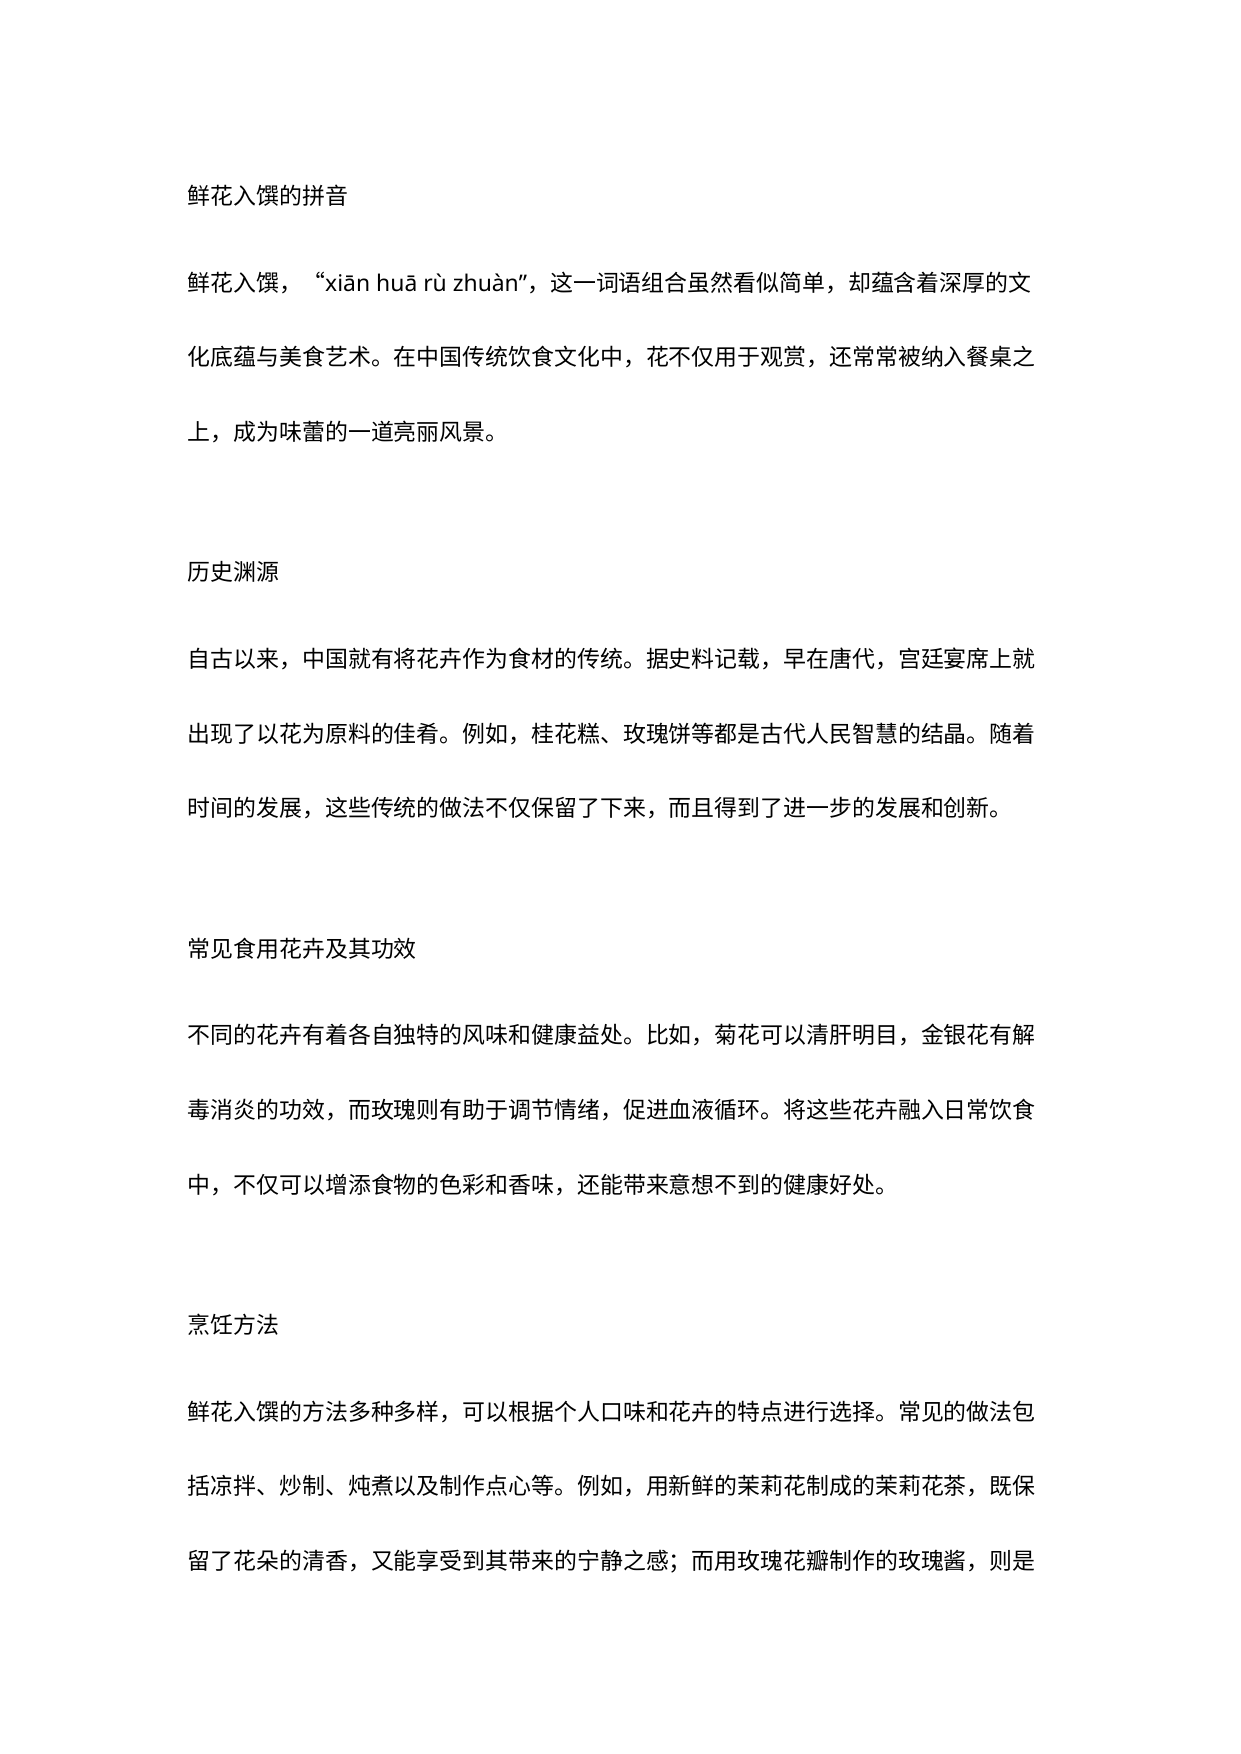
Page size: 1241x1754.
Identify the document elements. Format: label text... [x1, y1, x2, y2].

text 常见食用花卉及其功效 [187, 915, 1053, 980]
text 不同的花卉有着各自独特的风味和健康益处。比如，菊花可以清肝明目，金银花有解毒消炎的功效，而玫瑰则有助于调节情绪，促进血液循环。将这些花卉融入日常饮食中，不仅可以增添食物的色彩和香味，还能带来意想不到的健康好处。 [187, 1001, 1053, 1216]
text 鲜花入馔的拼音 [187, 162, 1053, 227]
text 烹饪方法 [187, 1291, 1053, 1356]
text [187, 1378, 1053, 1592]
text 自古以来，中国就有将花卉作为食材的传统。据史料记载，早在唐代，宫廷宴席上就出现了以花为原料的佳肴。例如，桂花糕、玫瑰饼等都是古代人民智慧的结晶。随着时间的发展，这些传统的做法不仅保留了下来，而且得到了进一步的发展和创新。 [187, 625, 1053, 839]
text 历史渊源 [187, 538, 1053, 603]
text 鲜花入馔，“xiān huā rù zhuàn”，这一词语组合虽然看似简单，却蕴含着深厚的文化底蕴与美食艺术。在中国传统饮食文化中，花不仅用于观赏，还常常被纳入餐桌之上，成为味蕾的一道亮丽风景。 [187, 248, 1053, 463]
